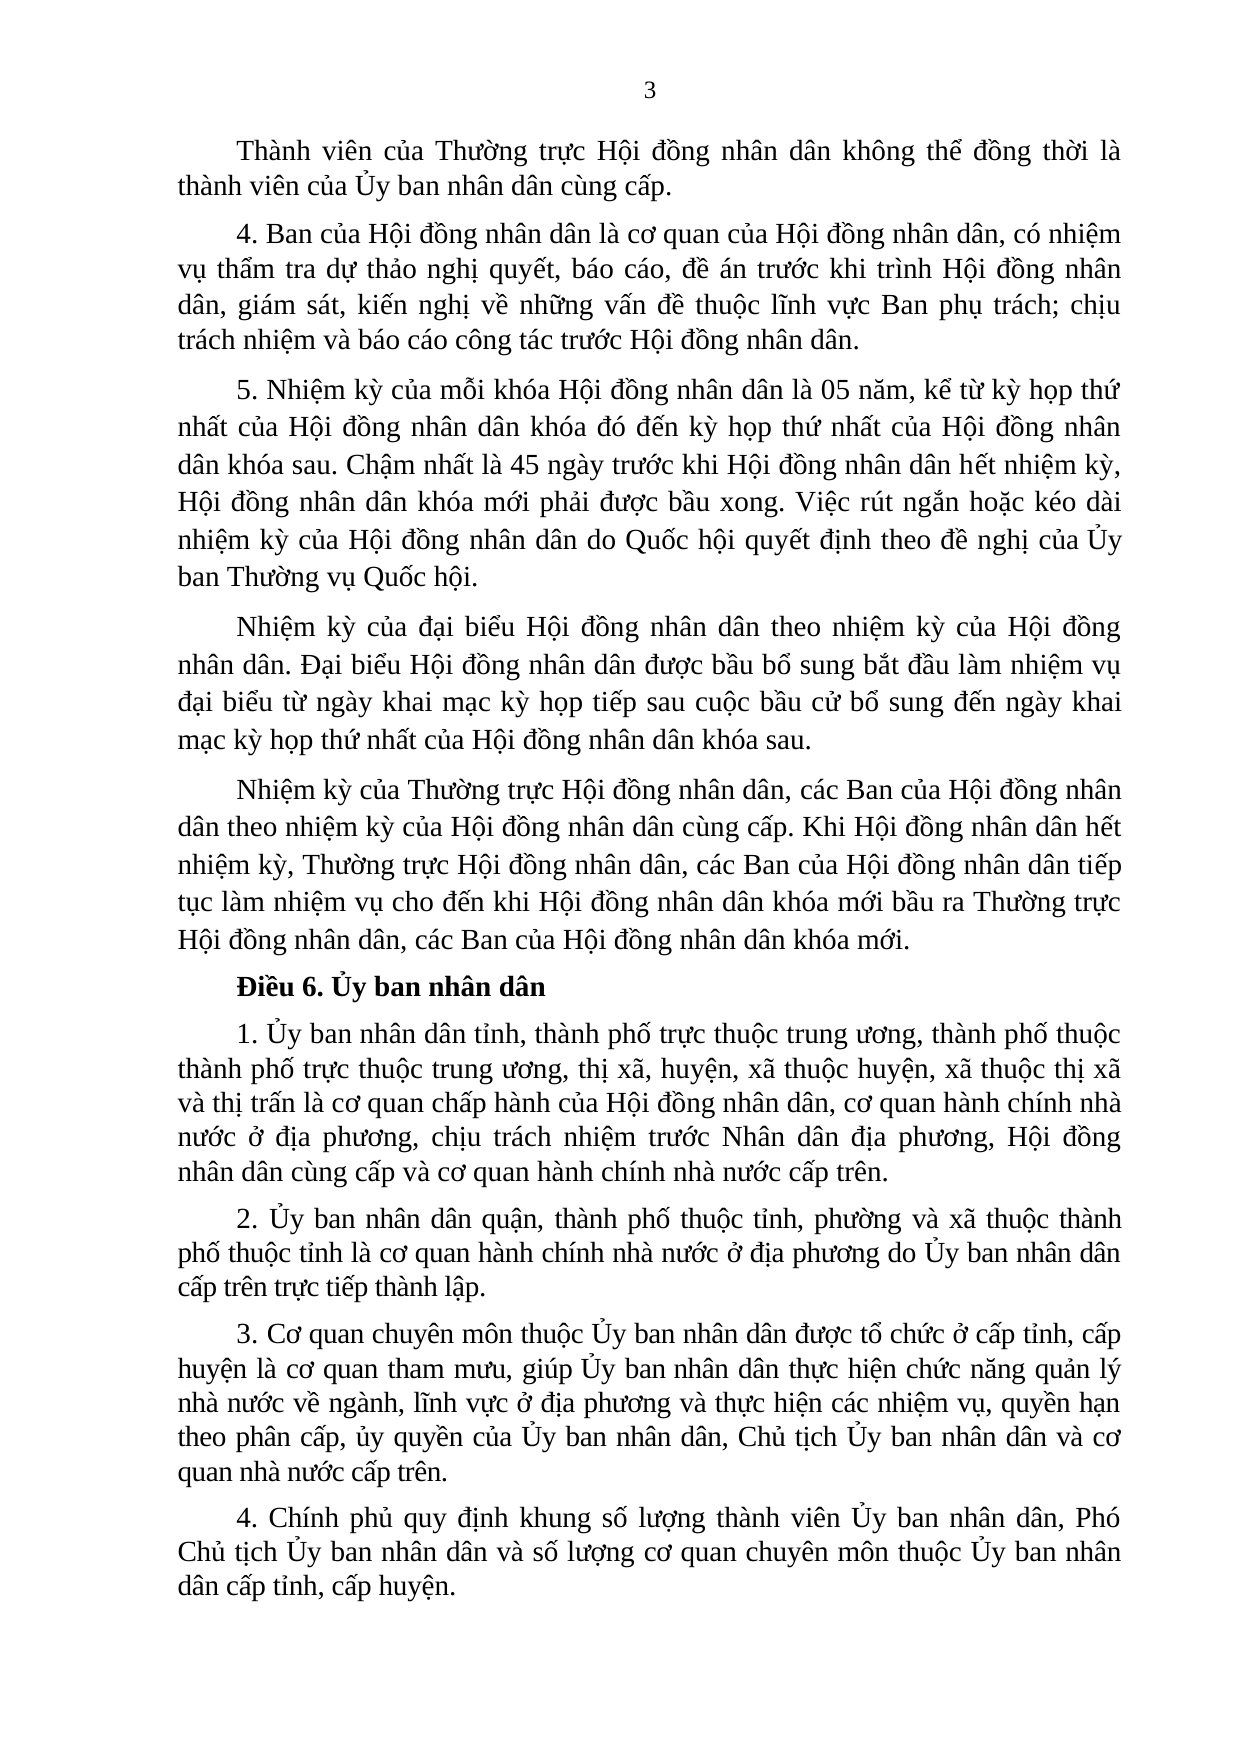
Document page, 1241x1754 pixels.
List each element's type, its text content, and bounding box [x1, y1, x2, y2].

text Nhiệm kỳ của đại biểu Hội đồng nhân dân theo nhiệm kỳ của Hội đồng nhân dân. Đại biểu Hội đồng nhân dân được bầu bổ sung bắt đầu làm nhiệm vụ đại biểu từ ngày khai mạc kỳ họp tiếp sau cuộc bầu cử bổ sung đến ngày khai mạc kỳ họp thứ nhất của Hội đồng nhân dân khóa sau. [177, 607, 1122, 757]
text 3. Cơ quan chuyên môn thuộc Ủy ban nhân dân được tổ chức ở cấp tỉnh, cấp huyện là cơ quan tham mưu, giúp Ủy ban nhân dân thực hiện chức năng quản lý nhà nước về ngành, lĩnh vực ở địa phương và thực hiện các nhiệm vụ, quyền hạn theo phân cấp, ủy quyền của Ủy ban nhân dân, Chủ tịch Ủy ban nhân dân và cơ quan nhà nước cấp trên. [177, 1316, 1122, 1488]
text 4. Ban của Hội đồng nhân dân là cơ quan của Hội đồng nhân dân, có nhiệm vụ thẩm tra dự thảo nghị quyết, báo cáo, đề án trước khi trình Hội đồng nhân dân, giám sát, kiến nghị về những vấn đề thuộc lĩnh vực Ban phụ trách; chịu trách nhiệm và báo cáo công tác trước Hội đồng nhân dân. [177, 215, 1122, 357]
text 4. Chính phủ quy định khung số lượng thành viên Ủy ban nhân dân, Phó Chủ tịch Ủy ban nhân dân và số lượng cơ quan chuyên môn thuộc Ủy ban nhân dân cấp tỉnh, cấp huyện. [177, 1501, 1122, 1601]
text 5. Nhiệm kỳ của mỗi khóa Hội đồng nhân dân là 05 năm, kể từ kỳ họp thứ nhất của Hội đồng nhân dân khóa đó đến kỳ họp thứ nhất của Hội đồng nhân dân khóa sau. Chậm nhất là 45 ngày trước khi Hội đồng nhân dân hết nhiệm kỳ, Hội đồng nhân dân khóa mới phải được bầu xong. Việc rút ngắn hoặc kéo dài nhiệm kỳ của Hội đồng nhân dân do Quốc hội quyết định theo đề nghị của Ủy ban Thường vụ Quốc hội. [177, 369, 1122, 594]
text 1. Ủy ban nhân dân tỉnh, thành phố trực thuộc trung ương, thành phố thuộc thành phố trực thuộc trung ương, thị xã, huyện, xã thuộc huyện, xã thuộc thị xã và thị trấn là cơ quan chấp hành của Hội đồng nhân dân, cơ quan hành chính nhà nước ở địa phương, chịu trách nhiệm trước Nhân dân địa phương, Hội đồng nhân dân cùng cấp và cơ quan hành chính nhà nước cấp trên. [177, 1016, 1122, 1188]
text Điều 6. Ủy ban nhân dân [177, 969, 1122, 1004]
text Nhiệm kỳ của Thường trực Hội đồng nhân dân, các Ban của Hội đồng nhân dân theo nhiệm kỳ của Hội đồng nhân dân cùng cấp. Khi Hội đồng nhân dân hết nhiệm kỳ, Thường trực Hội đồng nhân dân, các Ban của Hội đồng nhân dân tiếp tục làm nhiệm vụ cho đến khi Hội đồng nhân dân khóa mới bầu ra Thường trực Hội đồng nhân dân, các Ban của Hội đồng nhân dân khóa mới. [177, 769, 1122, 957]
text Thành viên của Thường trực Hội đồng nhân dân không thể đồng thời là thành viên của Ủy ban nhân dân cùng cấp. [177, 132, 1122, 203]
text 2. Ủy ban nhân dân quận, thành phố thuộc tỉnh, phường và xã thuộc thành phố thuộc tỉnh là cơ quan hành chính nhà nước ở địa phương do Ủy ban nhân dân cấp trên trực tiếp thành lập. [177, 1201, 1122, 1304]
